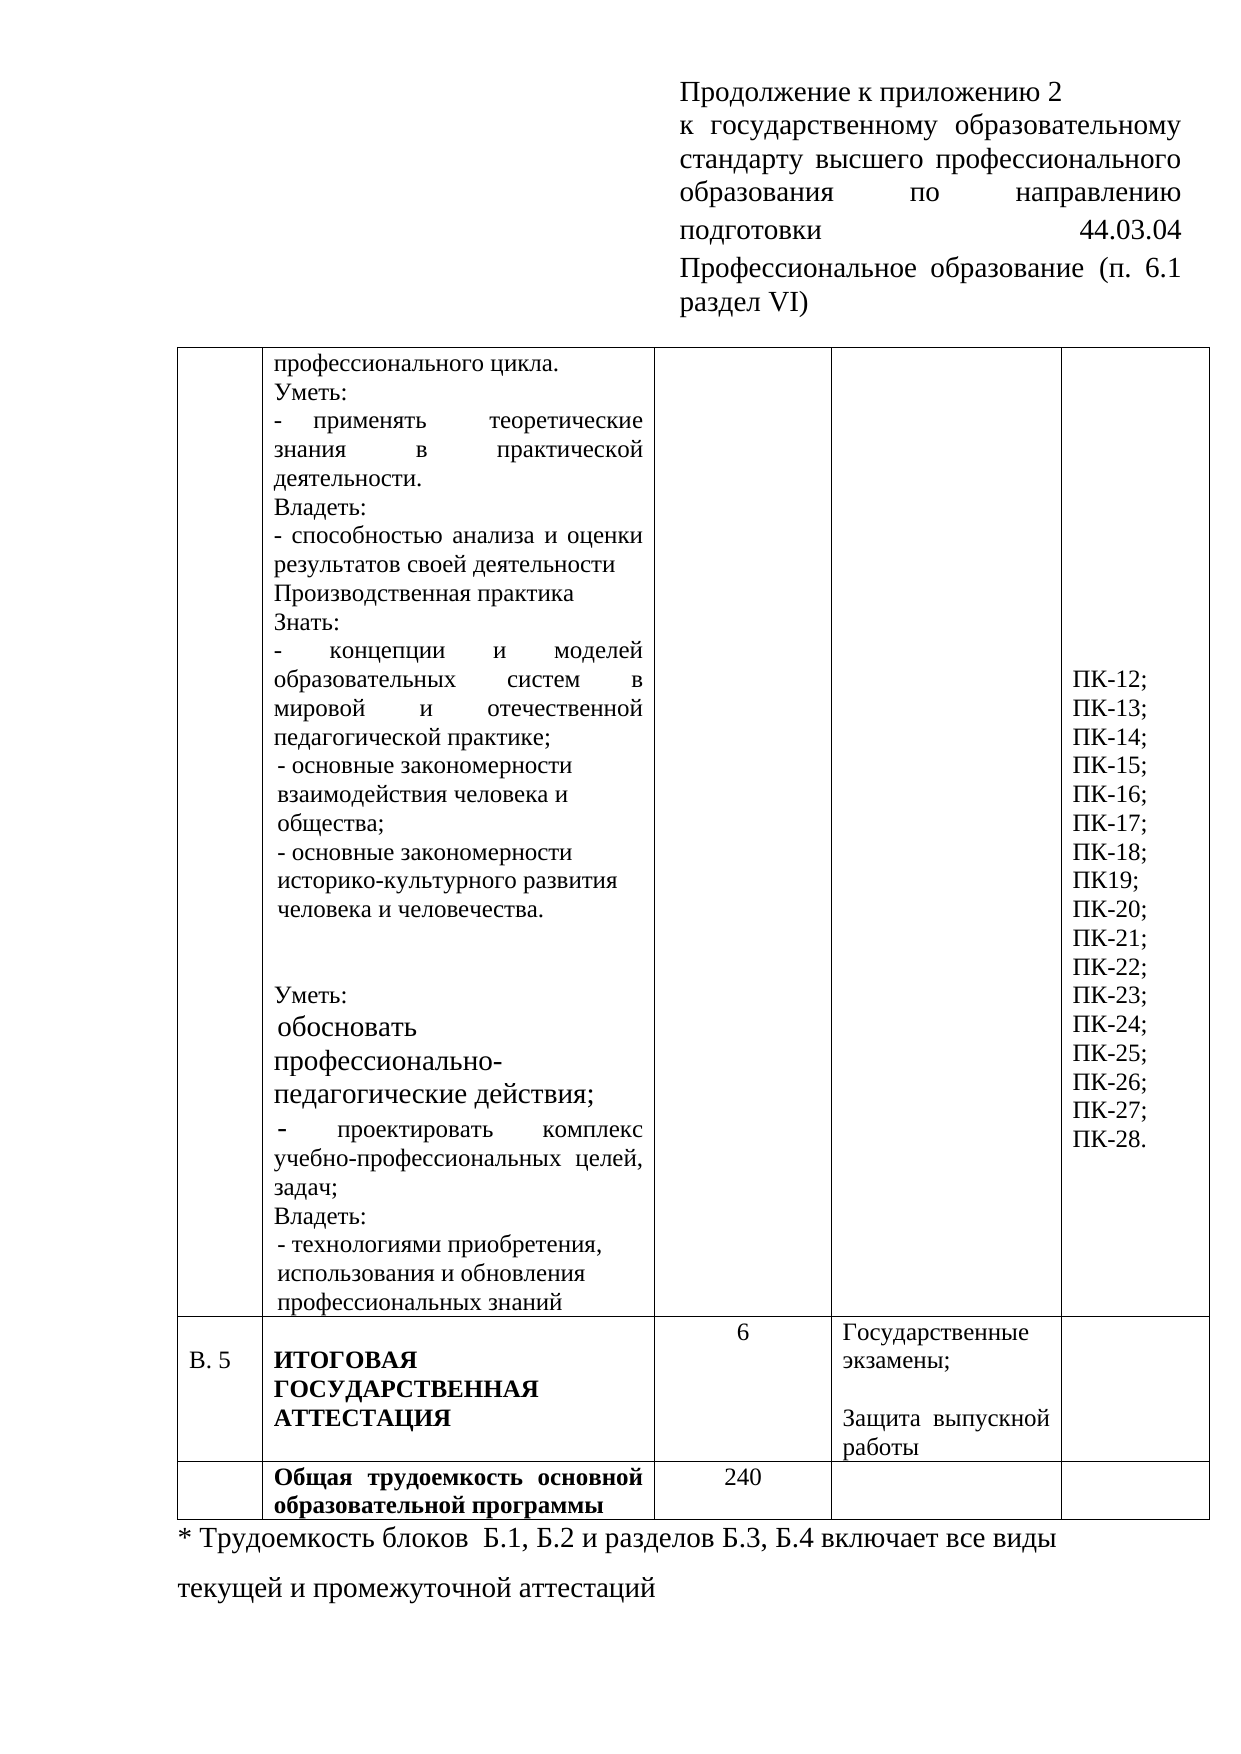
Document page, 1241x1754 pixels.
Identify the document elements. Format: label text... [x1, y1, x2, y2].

table_cell 6 [655, 1317, 831, 1461]
text текущей и промежуточной аттестаций [177, 1571, 1152, 1604]
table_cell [1062, 348, 1209, 1316]
table_cell [178, 348, 262, 1316]
text * Трудоемкость блоков Б.1, Б.2 и разделов Б.3, Б.4 включает все виды [177, 1520, 1152, 1554]
table_cell В. 5 [178, 1317, 262, 1461]
table_cell 240 [655, 1462, 831, 1519]
table_cell Государственные экзамены; Защита выпускной работы [832, 1317, 1061, 1461]
table_cell ИТОГОВАЯ ГОСУДАРСТВЕННАЯ АТТЕСТАЦИЯ [263, 1317, 654, 1461]
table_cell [263, 348, 654, 1316]
table_cell [178, 1462, 262, 1519]
table_cell Общая трудоемкость основной образовательной программы [263, 1462, 654, 1519]
table_cell [832, 348, 1061, 1316]
table_cell [655, 348, 831, 1316]
table_cell [1062, 1317, 1209, 1461]
table_cell [1062, 1462, 1209, 1519]
table_cell [832, 1462, 1061, 1519]
